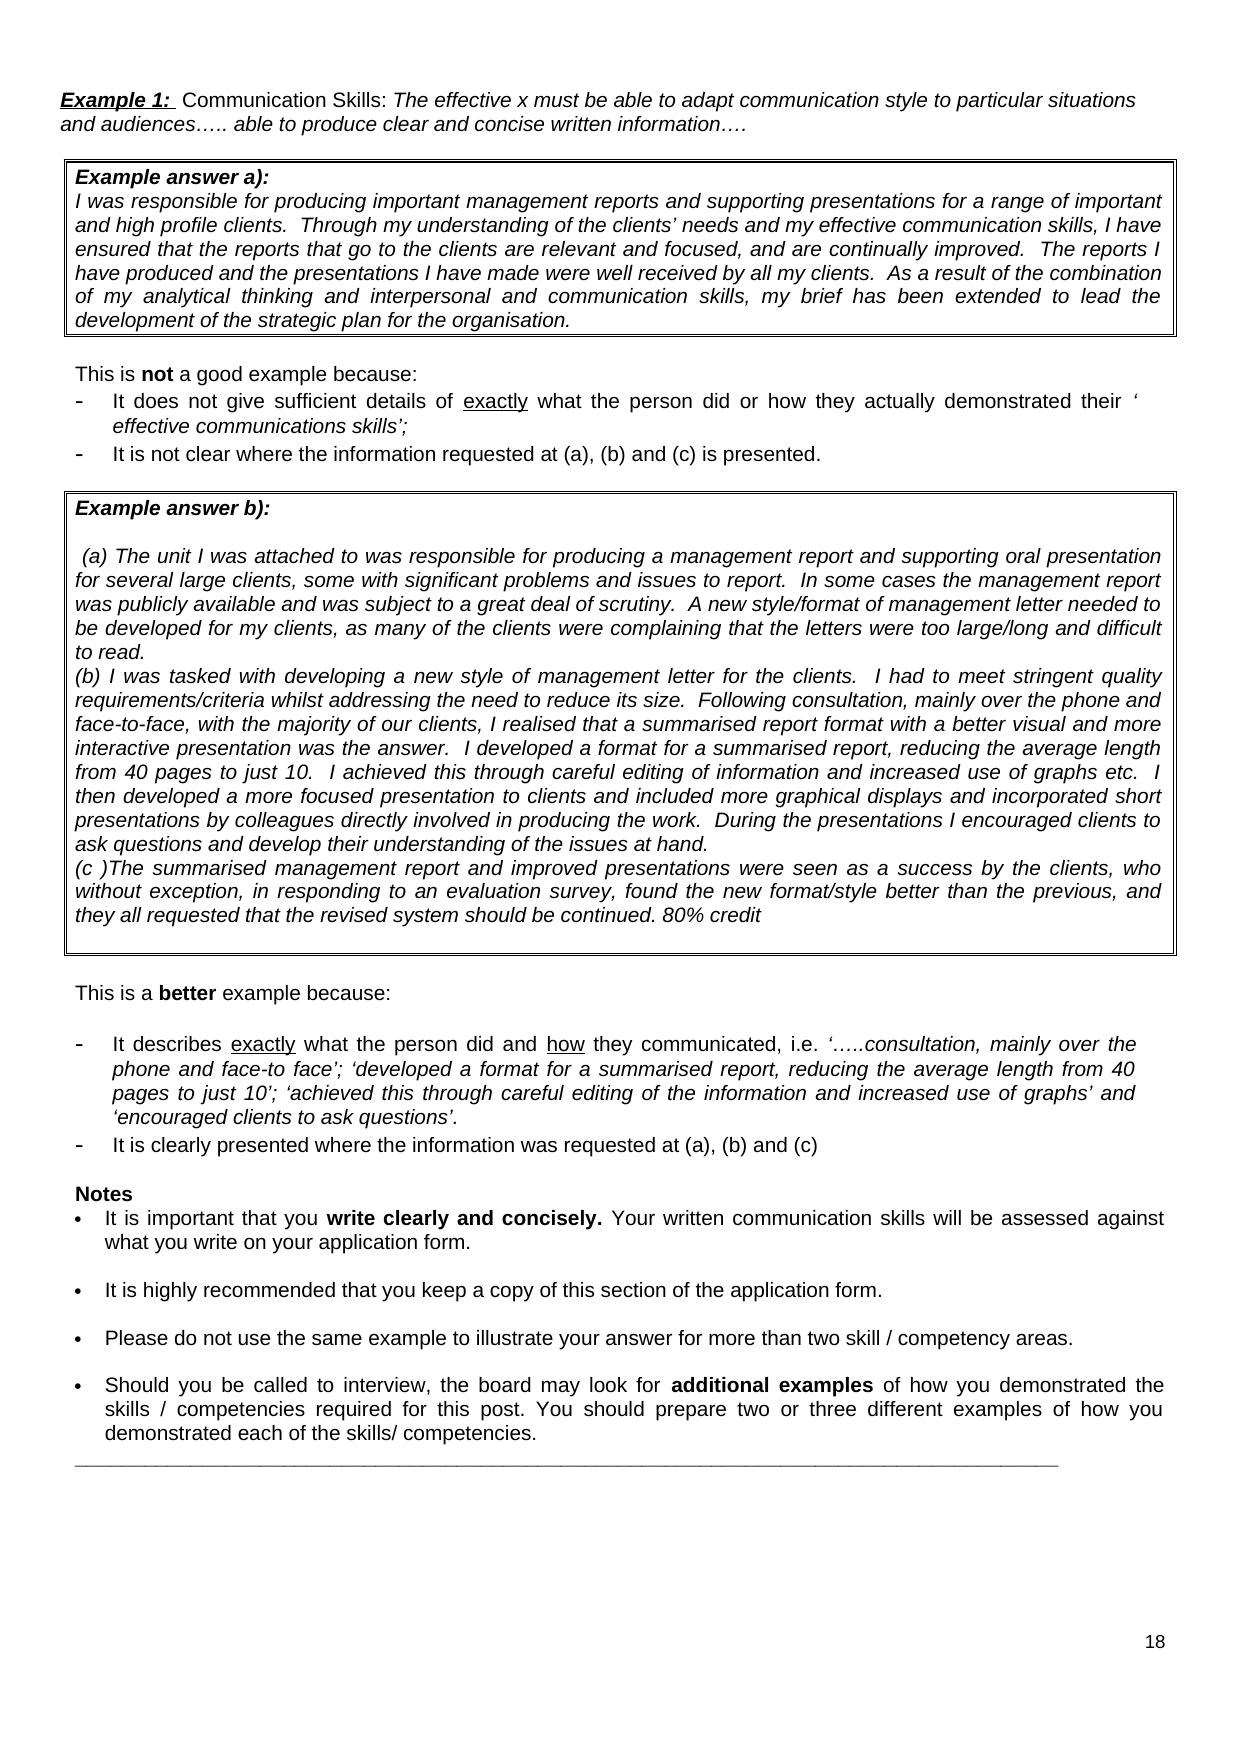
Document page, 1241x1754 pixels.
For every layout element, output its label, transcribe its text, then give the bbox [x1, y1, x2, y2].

text Example answer b): [67, 494, 1173, 520]
text (a) The unit I was attached to was responsible for producing a management report and supporting oral presentation for several large clients, some with significant problems and issues to report. In some cases the management report was publicly available and was subject to a great deal of scrutiny. A new style/format of management letter needed to be developed for my clients, as many of the clients were complaining that the letters were too large/long and difficult to read. [75, 544, 1165, 664]
list It does not give sufficient details of exactly what the person did or how they actually demonstrated their ‘ effective communications skills’; [75, 385, 1139, 438]
list It is clearly presented where the information was requested at (a), (b) and (c) [75, 1129, 1139, 1158]
list It describes exactly what the person did and how they communicated, i.e. ‘…..consultation, mainly over the phone and face-to face’; ‘developed a format for a summarised report, reducing the average length from 40 pages to just 10’; ‘achieved this through careful editing of the information and increased use of graphs’ and ‘encouraged clients to ask questions’. [75, 1028, 1139, 1129]
list Please do not use the same example to illustrate your answer for more than two skill / competency areas. [75, 1325, 1165, 1349]
text Example answer a): [67, 163, 1173, 183]
list Should you be called to interview, the board may look for additional examples of how you demonstrated the skills / competencies required for this post. You should prepare two or three different examples of how you demonstrated each of the skills/ competencies. [75, 1373, 1165, 1445]
text _____________________________________________________________________________________ [75, 1445, 1165, 1469]
text (b) I was tasked with developing a new style of management letter for the clients. I had to meet stringent quality requirements/criteria whilst addressing the need to reduce its size. Following consultation, mainly over the phone and face-to-face, with the majority of our clients, I realised that a summarised report format with a better visual and more interactive presentation was the answer. I developed a format for a summarised report, reducing the average length from 40 pages to just 10. I achieved this through careful editing of information and increased use of graphs etc. I then developed a more focused presentation to clients and included more graphical displays and incorporated short presentations by colleagues directly involved in producing the work. During the presentations I encouraged clients to ask questions and develop their understanding of the issues at hand. [75, 664, 1165, 855]
text This is not a good example because: [75, 361, 1139, 385]
list It is important that you write clearly and concisely. Your written communication skills will be assessed against what you write on your application form. [75, 1206, 1165, 1253]
text Example 1: Communication Skills: The effective x must be able to adapt communication style to particular situations and audiences….. able to produce clear and concise written information…. [60, 87, 1139, 135]
text I was responsible for producing important management reports and supporting presentations for a range of important and high profile clients. Through my understanding of the clients’ needs and my effective communication skills, I have ensured that the reports that go to the clients are relevant and focused, and are continually improved. The reports I have produced and the presentations I have made were well received by all my clients. As a result of the combination of my analytical thinking and interpersonal and communication skills, my brief has been extended to lead the development of the strategic plan for the organisation. [67, 183, 1173, 334]
text Notes [75, 1182, 1165, 1206]
list It is highly recommended that you keep a copy of this section of the application form. [75, 1277, 1165, 1301]
list It is not clear where the information requested at (a), (b) and (c) is presented. [75, 438, 1139, 467]
text (c )The summarised management report and improved presentations were seen as a success by the clients, who without exception, in responding to an evaluation survey, found the new format/style better than the previous, and they all requested that the revised system should be continued. 80% credit [75, 855, 1165, 927]
text This is a better example because: [75, 980, 1139, 1004]
